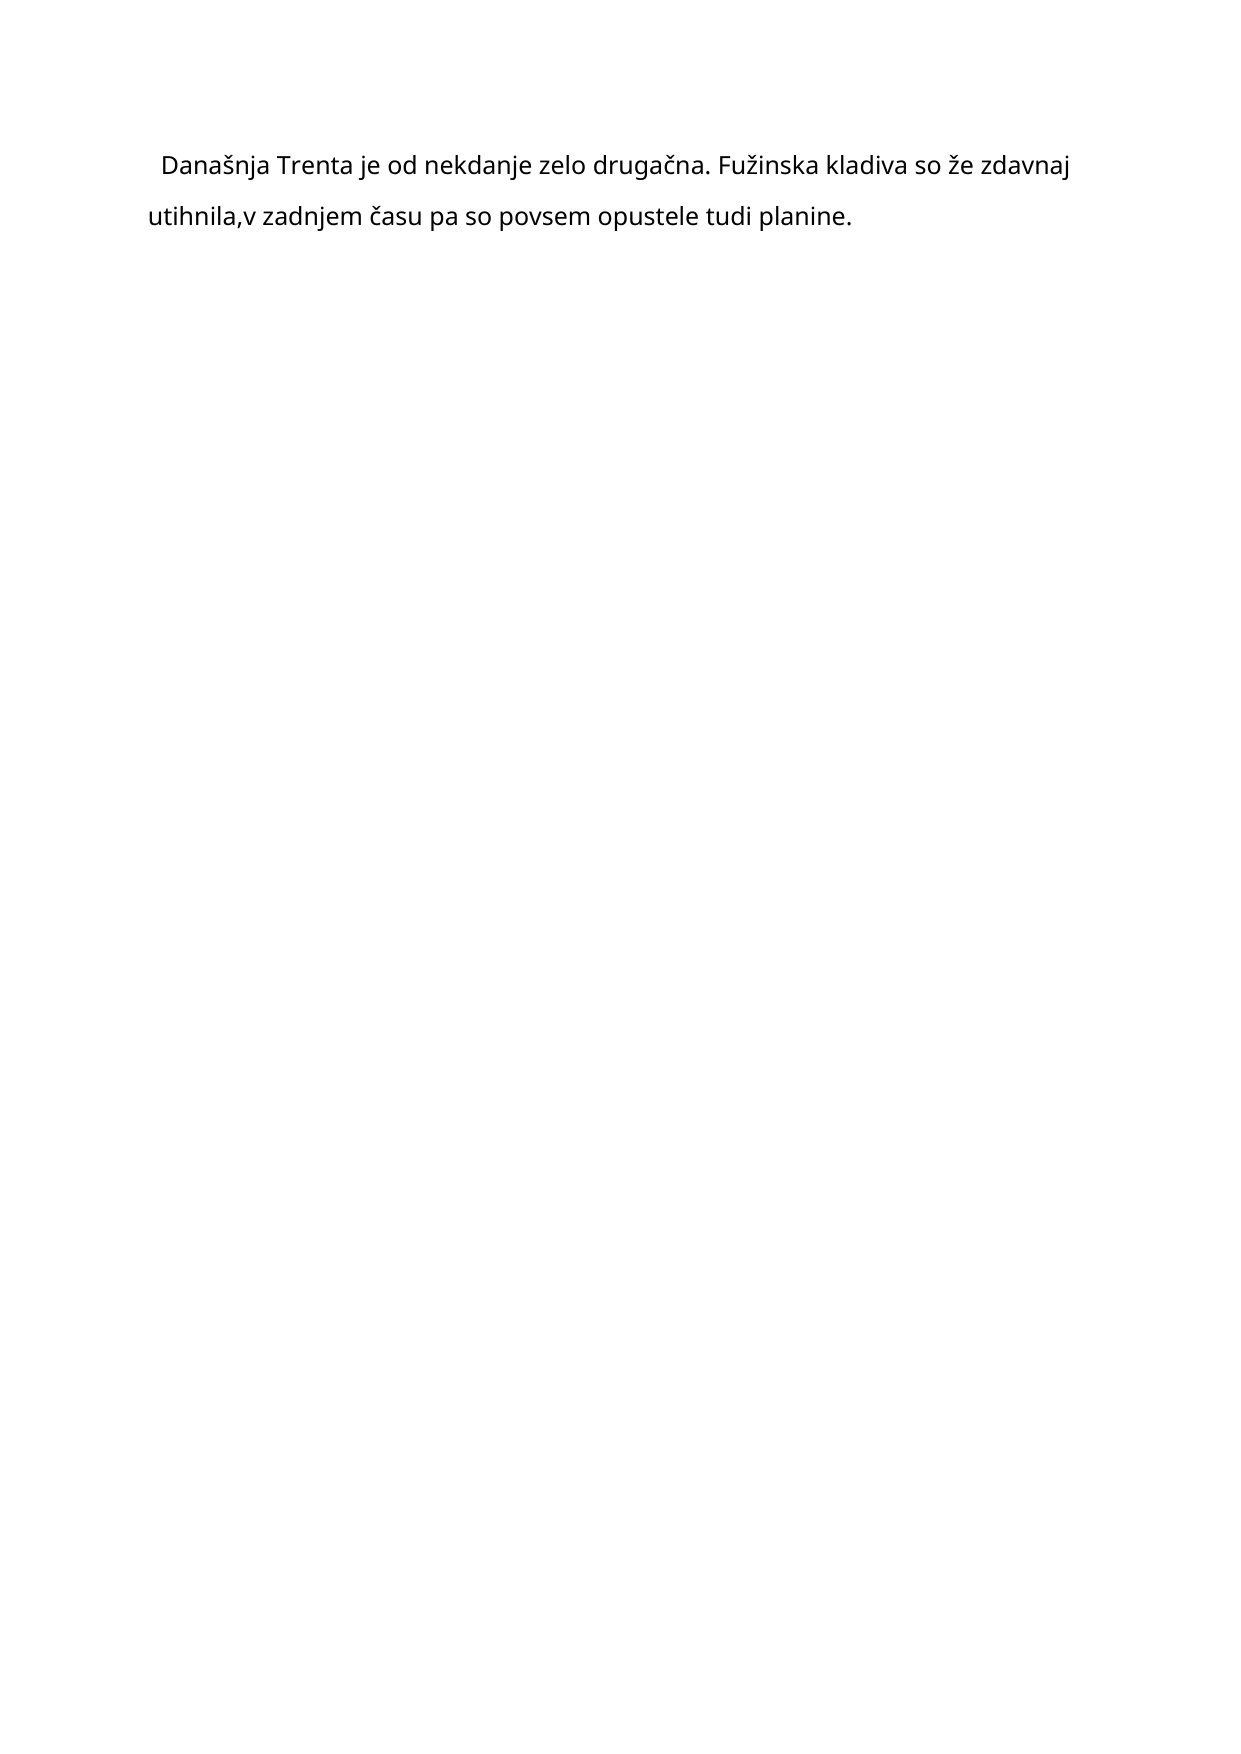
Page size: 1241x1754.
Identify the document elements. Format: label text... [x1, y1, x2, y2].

text Današnja Trenta je od nekdanje zelo drugačna. Fužinska kladiva so že zdavnaj utihnila,v zadnjem času pa so povsem opustele tudi planine. [148, 148, 1093, 233]
